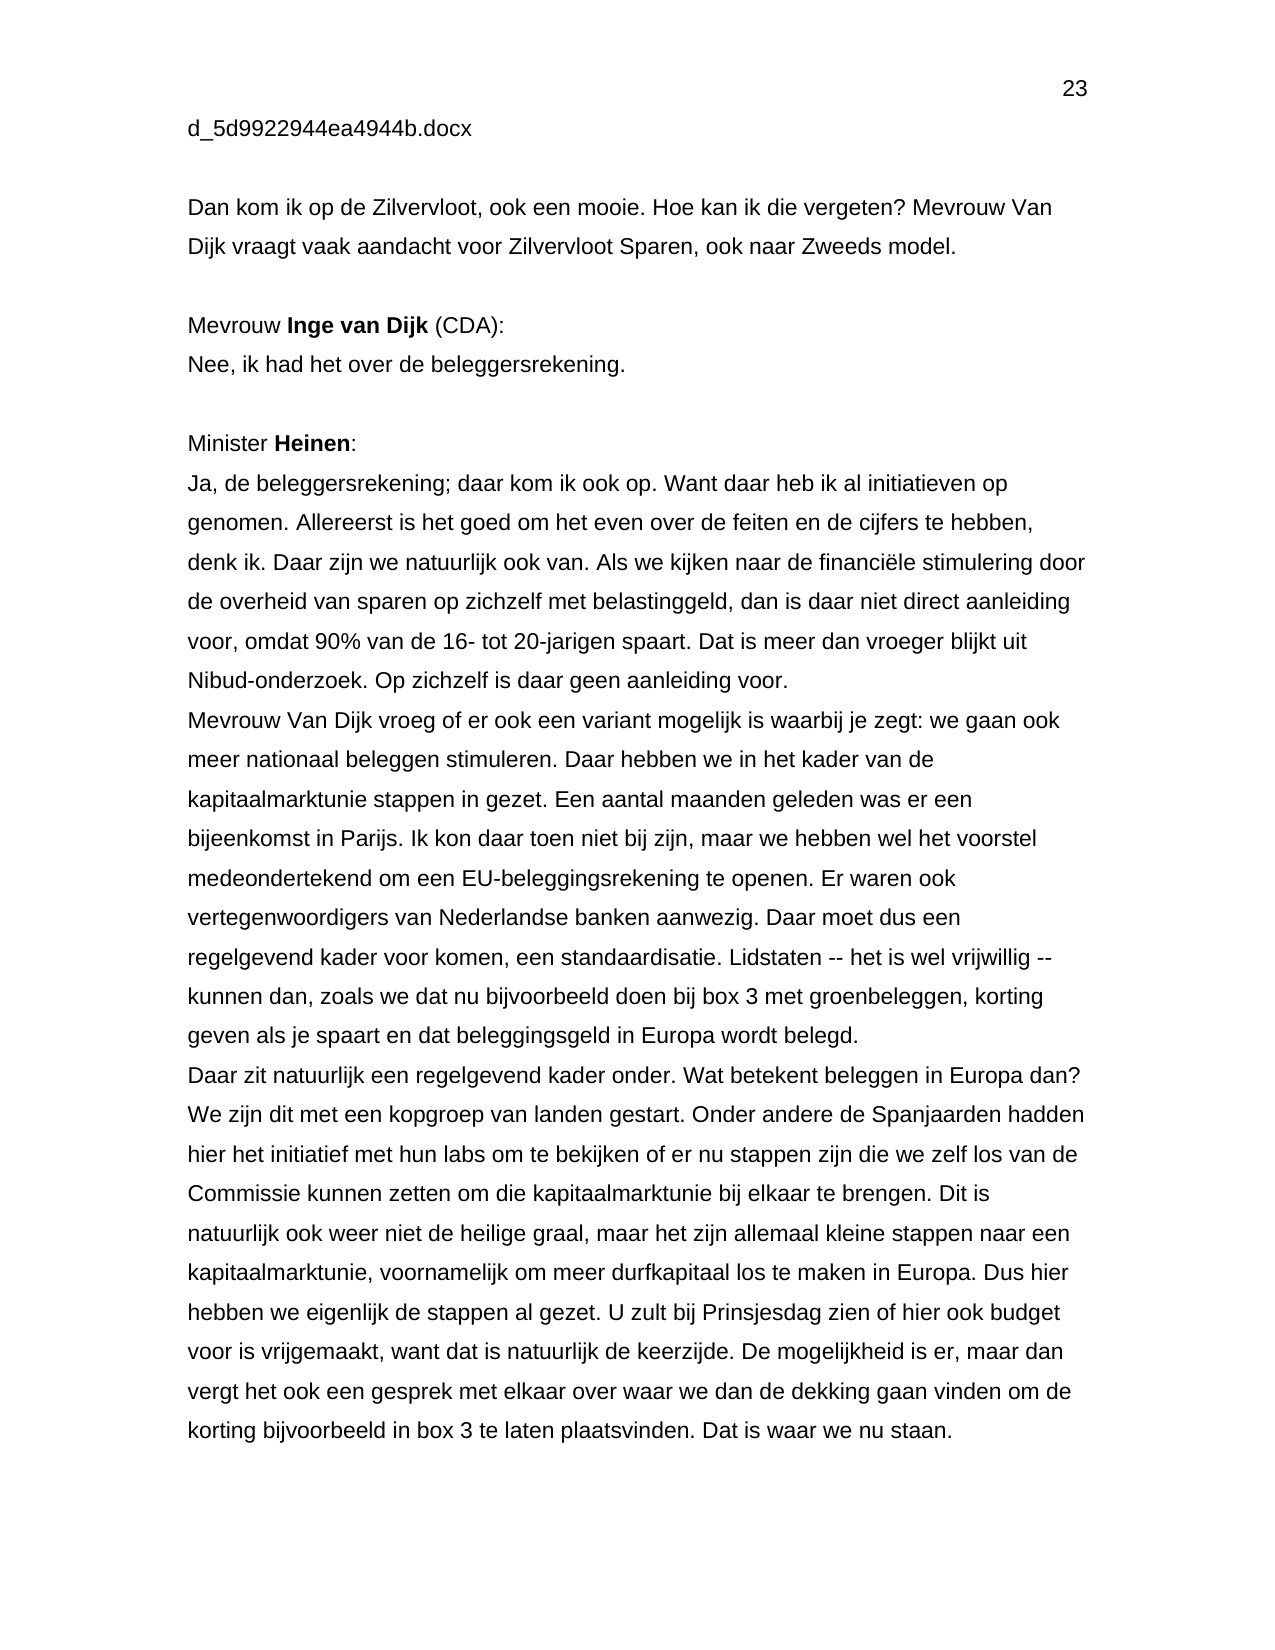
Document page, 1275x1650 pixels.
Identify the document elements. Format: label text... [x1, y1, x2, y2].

text Daar zit natuurlijk een regelgevend kader onder. Wat betekent beleggen in Europa dan? We zijn dit met een kopgroep van landen gestart. Onder andere de Spanjaarden hadden hier het initiatief met hun labs om te bekijken of er nu stappen zijn die we zelf los van de Commissie kunnen zetten om die kapitaalmarktunie bij elkaar te brengen. Dit is natuurlijk ook weer niet de heilige graal, maar het zijn allemaal kleine stappen naar een kapitaalmarktunie, voornamelijk om meer durfkapitaal los te maken in Europa. Dus hier hebben we eigenlijk de stappen al gezet. U zult bij Prinsjesdag zien of hier ook budget voor is vrijgemaakt, want dat is natuurlijk de keerzijde. De mogelijkheid is er, maar dan vergt het ook een gesprek met elkaar over waar we dan de dekking gaan vinden om de korting bijvoorbeeld in box 3 te laten plaatsvinden. Dat is waar we nu staan. [187, 1062, 1087, 1444]
text Mevrouw Van Dijk vroeg of er ook een variant mogelijk is waarbij je zegt: we gaan ook meer nationaal beleggen stimuleren. Daar hebben we in het kader van de kapitaalmarktunie stappen in gezet. Een aantal maanden geleden was er een bijeenkomst in Parijs. Ik kon daar toen niet bij zijn, maar we hebben wel het voorstel medeondertekend om een EU-beleggingsrekening te openen. Er waren ook vertegenwoordigers van Nederlandse banken aanwezig. Daar moet dus een regelgevend kader voor komen, een standaardisatie. Lidstaten -- het is wel vrijwillig -- kunnen dan, zoals we dat nu bijvoorbeeld doen bij box 3 met groenbeleggen, korting geven als je spaart en dat beleggingsgeld in Europa wordt belegd. [187, 707, 1087, 1049]
text Nee, ik had het over de beleggersrekening. [187, 351, 1087, 378]
text Mevrouw Inge van Dijk (CDA): [187, 312, 1087, 338]
text Dan kom ik op de Zilvervloot, ook een mooie. Hoe kan ik die vergeten? Mevrouw Van Dijk vraagt vaak aandacht voor Zilvervloot Sparen, ook naar Zweeds model. [187, 193, 1087, 259]
text Minister Heinen: [187, 430, 1087, 457]
text Ja, de beleggersrekening; daar kom ik ook op. Want daar heb ik al initiatieven op genomen. Allereerst is het goed om het even over de feiten en de cijfers te hebben, denk ik. Daar zijn we natuurlijk ook van. Als we kijken naar de financiële stimulering door de overheid van sparen op zichzelf met belastinggeld, dan is daar niet direct aanleiding voor, omdat 90% van de 16- tot 20-jarigen spaart. Dat is meer dan vroeger blijkt uit Nibud-onderzoek. Op zichzelf is daar geen aanleiding voor. [187, 470, 1087, 693]
